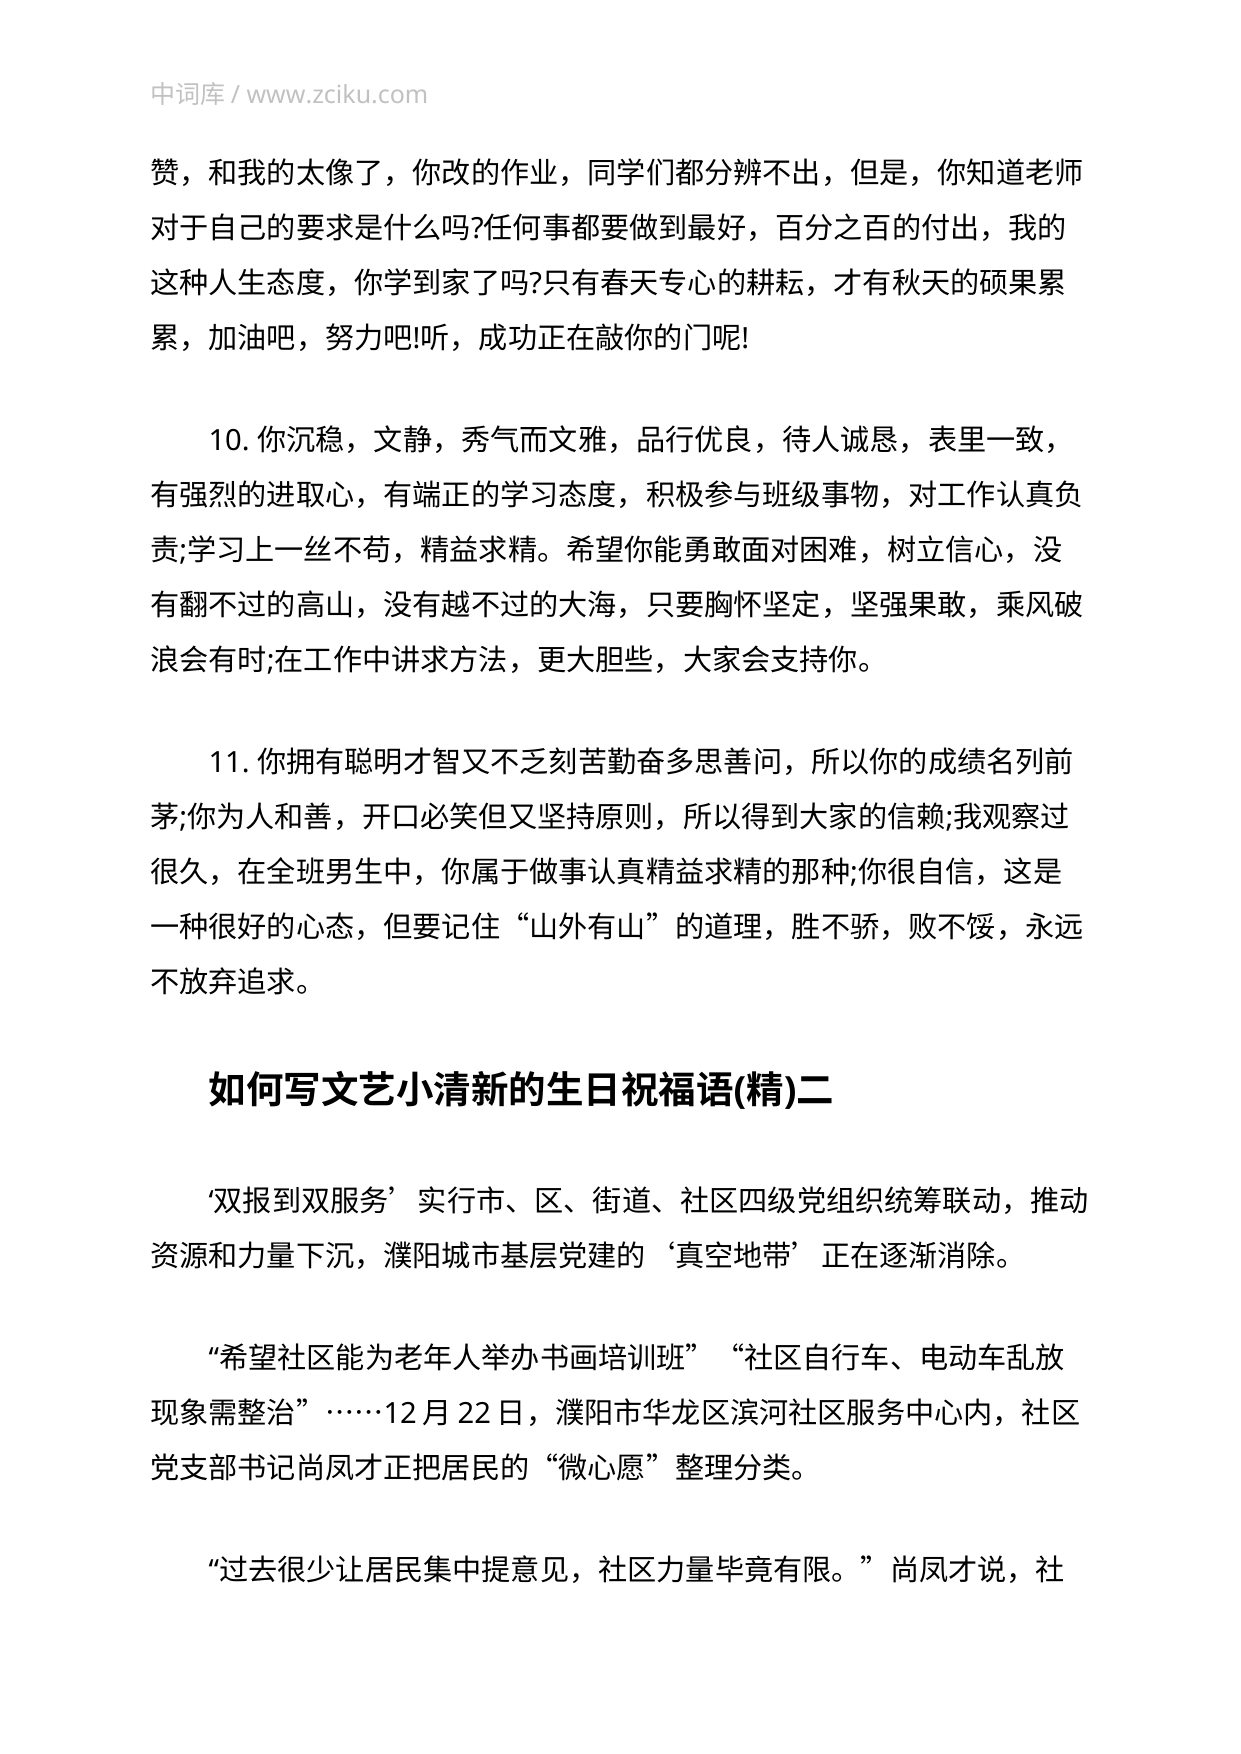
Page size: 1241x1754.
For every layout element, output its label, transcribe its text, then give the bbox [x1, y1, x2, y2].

text 10. 你沉稳，文静，秀气而文雅，品行优良，待人诚恳，表里一致，有强烈的进取心，有端正的学习态度，积极参与班级事物，对工作认真负责;学习上一丝不苟，精益求精。希望你能勇敢面对困难，树立信心，没有翻不过的高山，没有越不过的大海，只要胸怀坚定，坚强果敢，乘风破浪会有时;在工作中讲求方法，更大胆些，大家会支持你。 [150, 417, 1090, 679]
text ‘双报到双服务’实行市、区、街道、社区四级党组织统筹联动，推动资源和力量下沉，濮阳城市基层党建的‘真空地带’正在逐渐消除。 [150, 1178, 1090, 1275]
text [150, 150, 1090, 357]
text “希望社区能为老年人举办书画培训班”“社区自行车、电动车乱放现象需整治”……12月22日，濮阳市华龙区滨河社区服务中心内，社区党支部书记尚凤才正把居民的“微心愿”整理分类。 [150, 1335, 1090, 1487]
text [150, 1546, 1090, 1589]
text 如何写文艺小清新的生日祝福语(精)二 [150, 1060, 1090, 1115]
text 11. 你拥有聪明才智又不乏刻苦勤奋多思善问，所以你的成绩名列前茅;你为人和善，开口必笑但又坚持原则，所以得到大家的信赖;我观察过很久，在全班男生中，你属于做事认真精益求精的那种;你很自信，这是一种很好的心态，但要记住“山外有山”的道理，胜不骄，败不馁，永远不放弃追求。 [150, 739, 1090, 1001]
